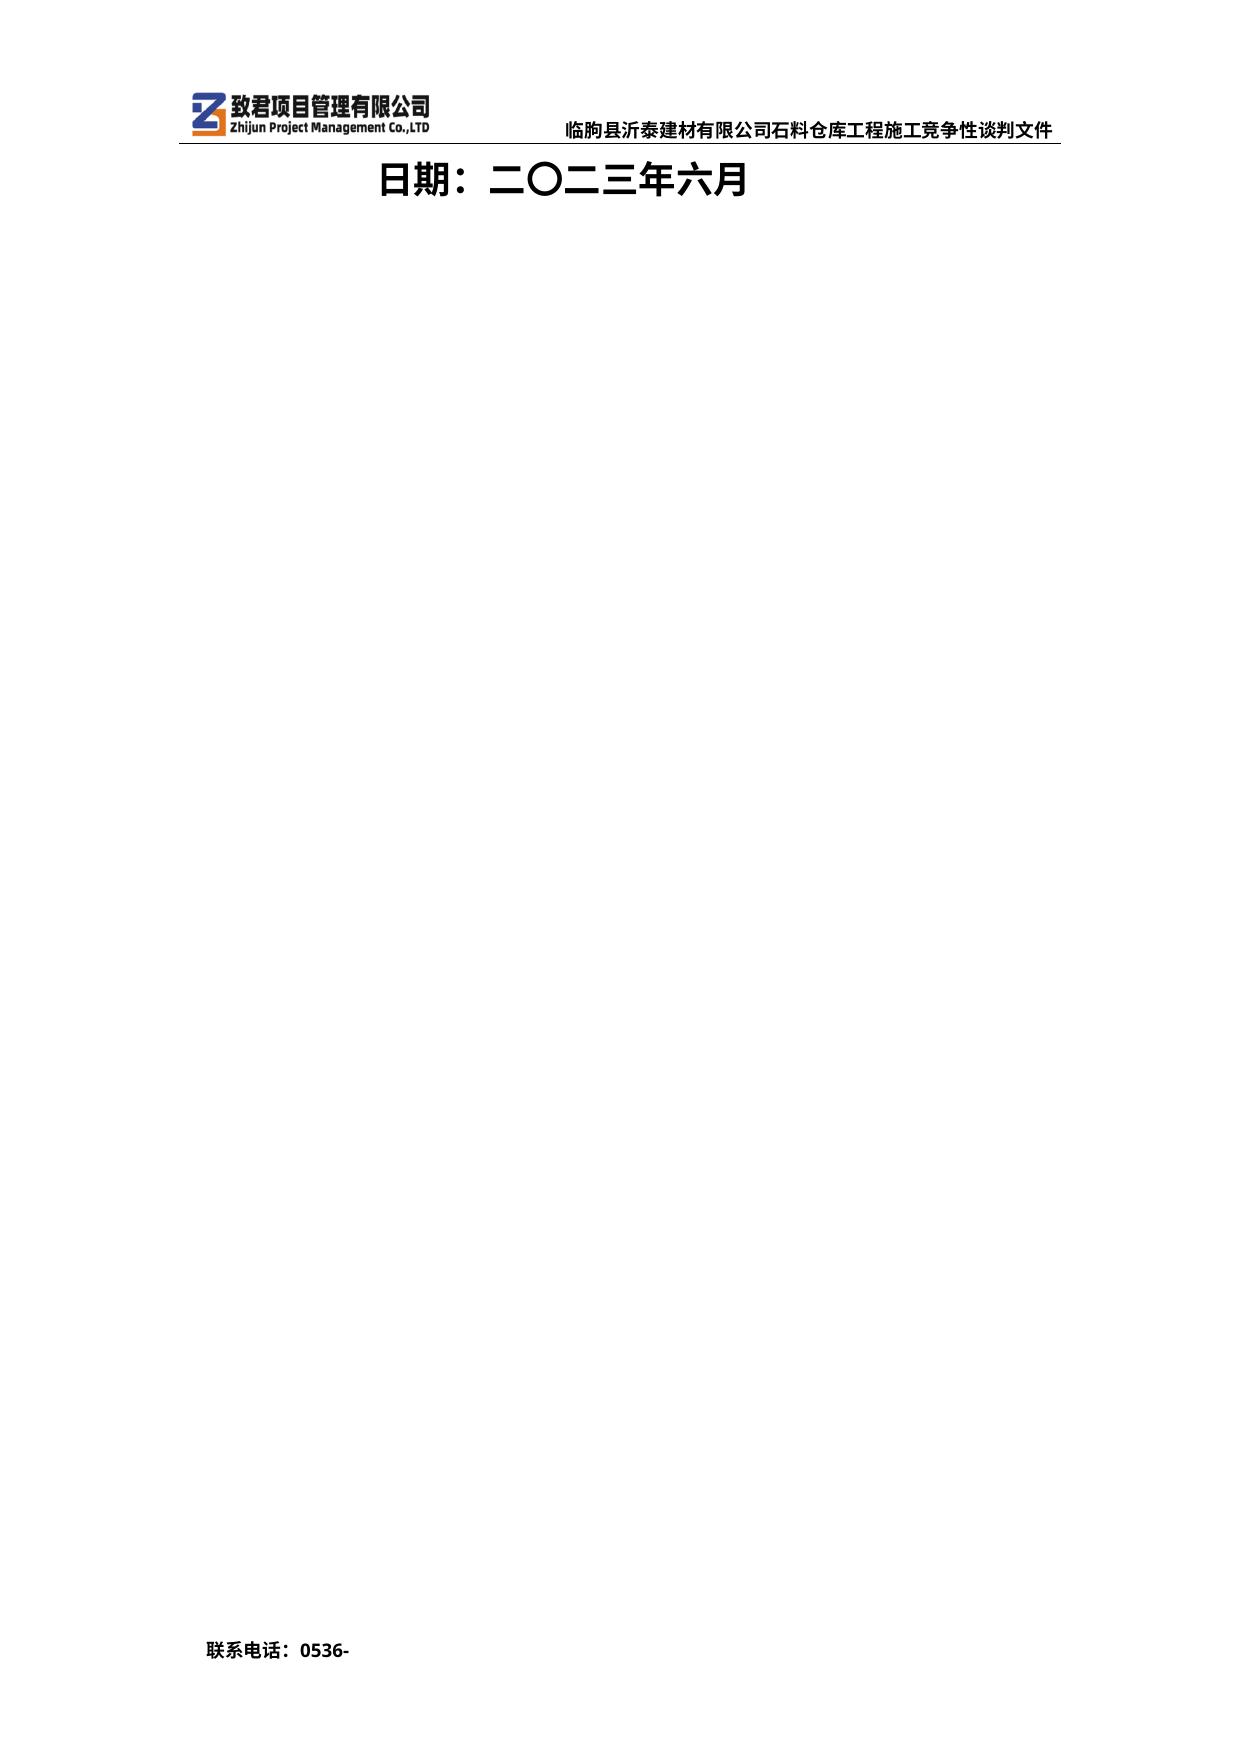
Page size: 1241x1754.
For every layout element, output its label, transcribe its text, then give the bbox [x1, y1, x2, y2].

text 日期：二〇二三年六月 [187, 150, 1053, 204]
picture [191, 91, 430, 137]
